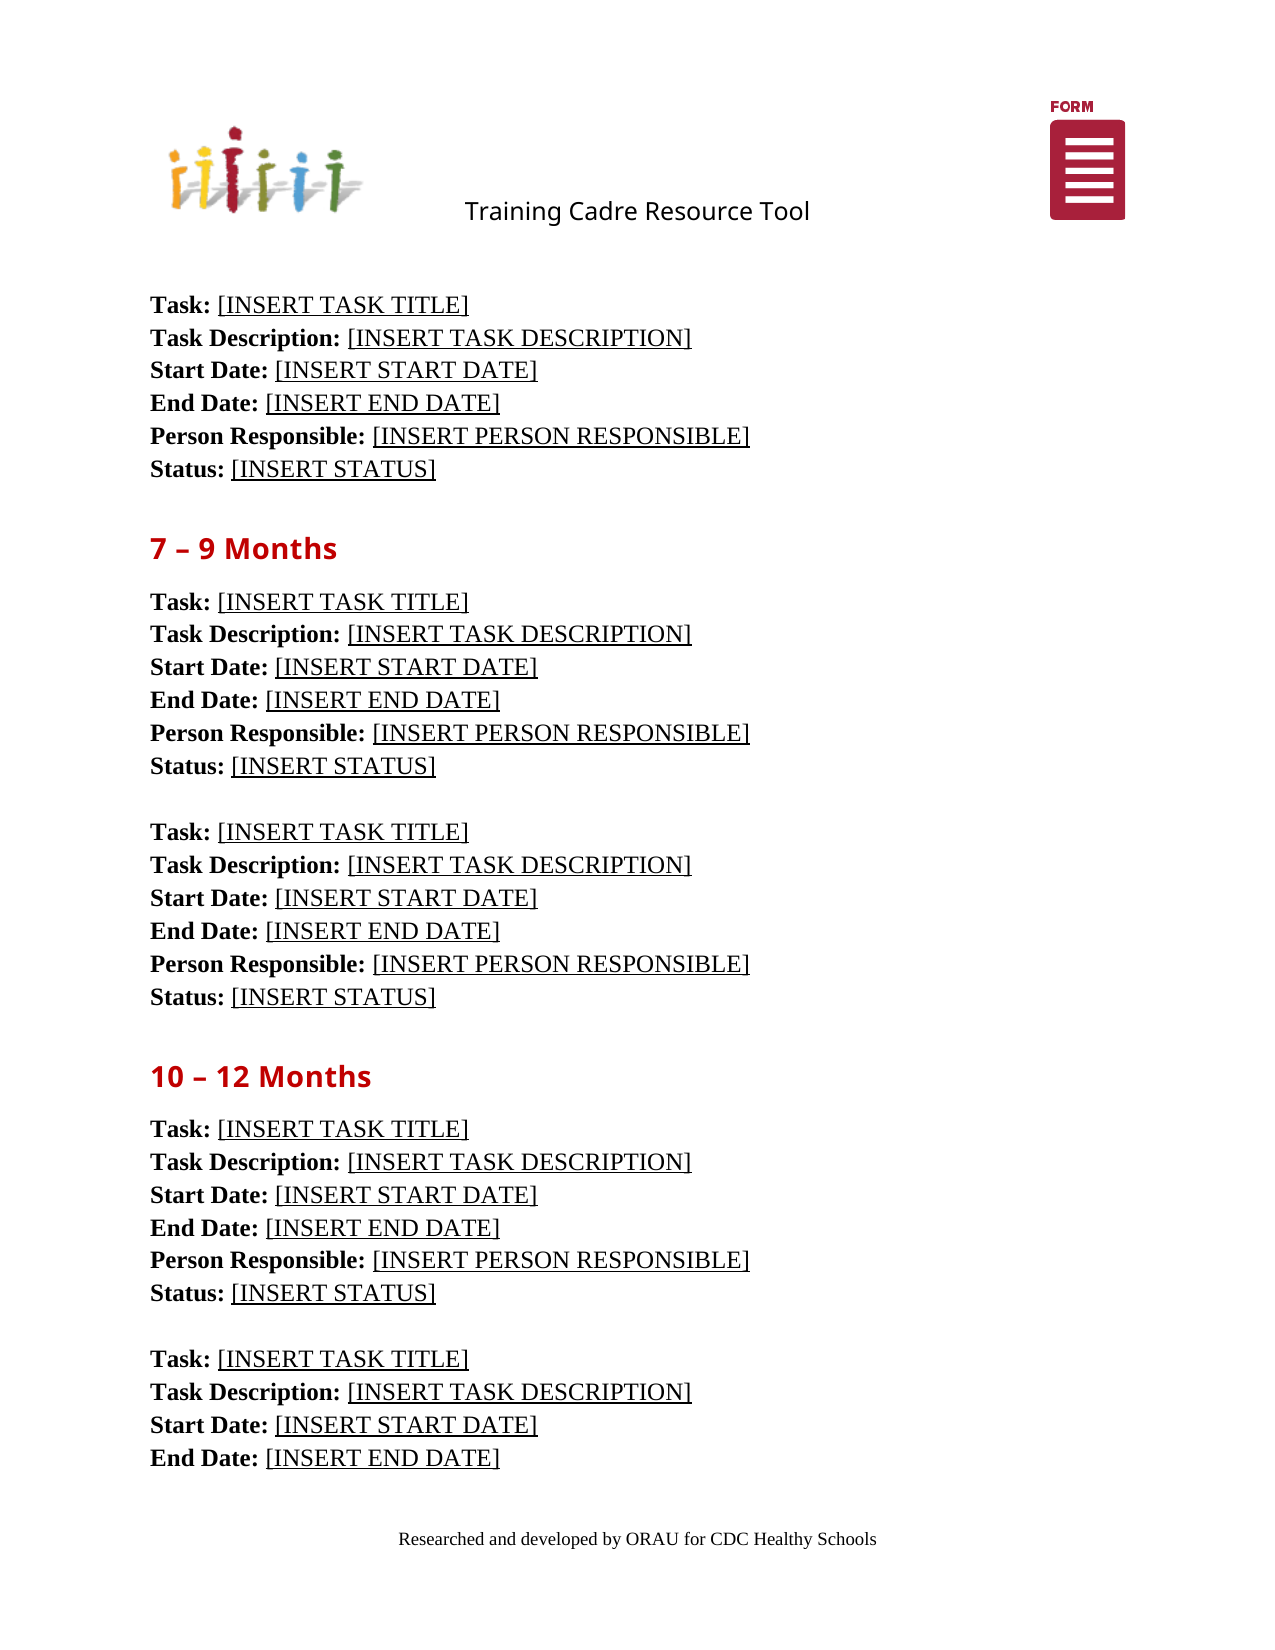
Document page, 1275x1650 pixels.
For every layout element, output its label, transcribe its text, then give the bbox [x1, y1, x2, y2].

text Start Date: [INSERT START DATE] [150, 356, 1125, 384]
text Person Responsible: [INSERT PERSON RESPONSIBLE] [150, 718, 1125, 747]
text End Date: [INSERT END DATE] [150, 685, 1125, 714]
text Start Date: [INSERT START DATE] [150, 1180, 1125, 1208]
text Start Date: [INSERT START DATE] [150, 883, 1125, 912]
text Task Description: [INSERT TASK DESCRIPTION] [150, 323, 1125, 351]
picture [1050, 100, 1125, 220]
text End Date: [INSERT END DATE] [150, 916, 1125, 944]
text Status: [INSERT STATUS] [150, 751, 1125, 780]
text Task: [INSERT TASK TITLE] [150, 1344, 1125, 1373]
text Task: [INSERT TASK TITLE] [150, 587, 1125, 615]
text Status: [INSERT STATUS] [150, 982, 1125, 1010]
text Start Date: [INSERT START DATE] [150, 652, 1125, 681]
text Task Description: [INSERT TASK DESCRIPTION] [150, 850, 1125, 879]
text Person Responsible: [INSERT PERSON RESPONSIBLE] [150, 421, 1125, 450]
text End Date: [INSERT END DATE] [150, 388, 1125, 417]
text Task: [INSERT TASK TITLE] [150, 290, 1125, 318]
text Task Description: [INSERT TASK DESCRIPTION] [150, 1377, 1125, 1406]
subtitle 7 – 9 Months [150, 528, 1125, 568]
text Task: [INSERT TASK TITLE] [150, 1114, 1125, 1143]
subtitle 10 – 12 Months [150, 1056, 1125, 1096]
text Task: [INSERT TASK TITLE] [150, 817, 1125, 846]
text Status: [INSERT STATUS] [150, 1278, 1125, 1307]
text Start Date: [INSERT START DATE] [150, 1410, 1125, 1439]
text Person Responsible: [INSERT PERSON RESPONSIBLE] [150, 1246, 1125, 1274]
text End Date: [INSERT END DATE] [150, 1443, 1125, 1472]
text Person Responsible: [INSERT PERSON RESPONSIBLE] [150, 949, 1125, 977]
text End Date: [INSERT END DATE] [150, 1213, 1125, 1241]
text Task Description: [INSERT TASK DESCRIPTION] [150, 619, 1125, 648]
text Status: [INSERT STATUS] [150, 454, 1125, 483]
picture [150, 122, 375, 220]
text Task Description: [INSERT TASK DESCRIPTION] [150, 1147, 1125, 1176]
